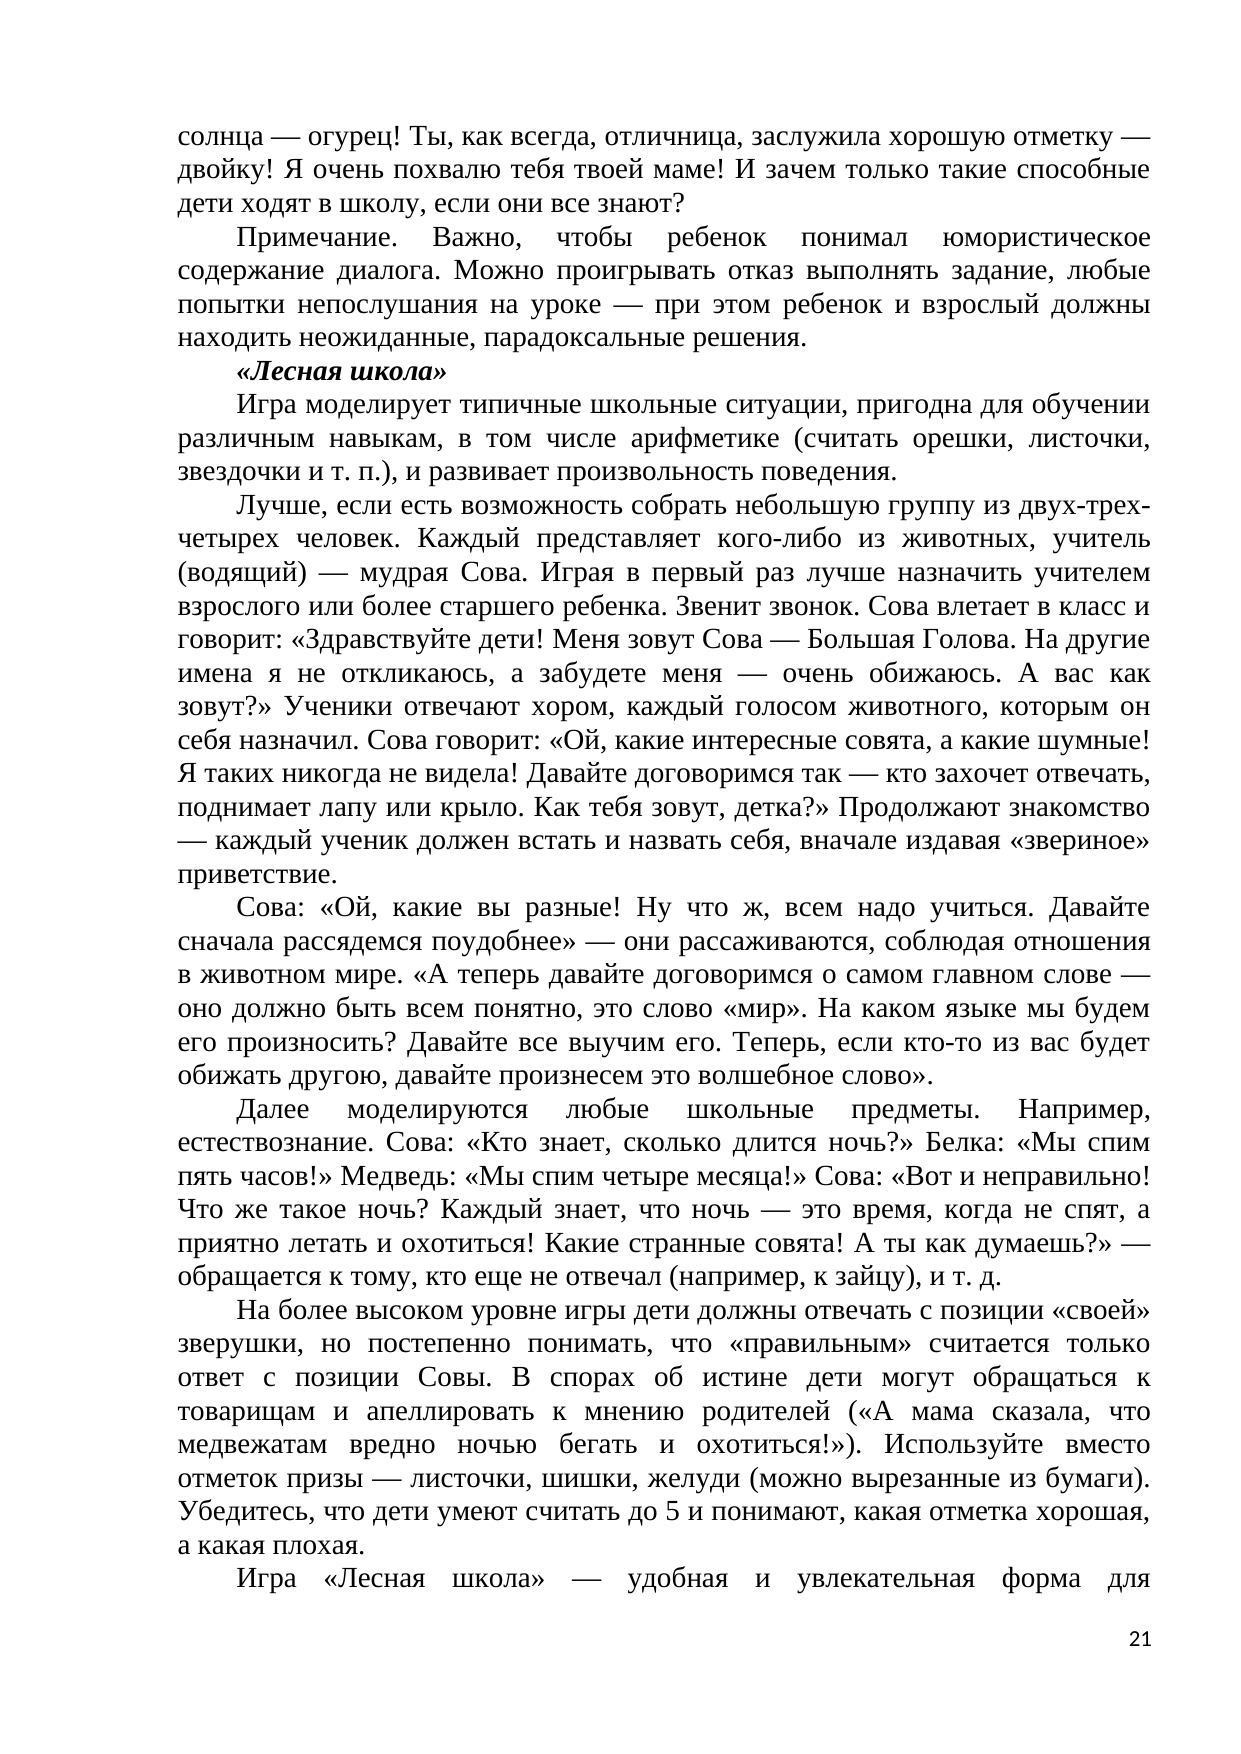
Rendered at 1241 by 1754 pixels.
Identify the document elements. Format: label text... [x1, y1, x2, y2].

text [177, 118, 1152, 219]
text На более высоком уровне игры дети должны отвечать с позиции «своей» зверушки, но постепенно понимать, что «правильным» считается только ответ с позиции Совы. В спорах об истине дети могут обращаться к товарищам и апеллировать к мнению родителей («А мама сказала, что медвежатам вредно ночью бегать и охотиться!»). Используйте вместо отметок призы — листочки, шишки, желуди (можно вырезанные из бумаги). Убедитесь, что дети умеют считать до 5 и понимают, какая отметка хорошая, а какая плохая. [177, 1292, 1152, 1560]
text Примечание. Важно, чтобы ребенок понимал юмористическое содержание диалога. Можно проигрывать отказ выполнять задание, любые попытки непослушания на уроке — при этом ребенок и взрослый должны находить неожиданные, парадоксальные решения. [177, 219, 1152, 353]
text Далее моделируются любые школьные предметы. Например, естествознание. Сова: «Кто знает, сколько длится ночь?» Белка: «Мы спим пять часов!» Медведь: «Мы спим четыре месяца!» Сова: «Вот и неправильно! Что же такое ночь? Каждый знает, что ночь — это время, когда не спят, а приятно летать и охотиться! Какие странные совята! А ты как думаешь?» — обращается к тому, кто еще не отвечал (например, к зайцу), и т. д. [177, 1091, 1152, 1292]
text Игра моделирует типичные школьные ситуации, пригодна для обучении различным навыкам, в том числе арифметике (считать орешки, листочки, звездочки и т. п.), и развивает произвольность поведения. [177, 386, 1152, 487]
text Лучше, если есть возможность собрать небольшую группу из двух-трех-четырех человек. Каждый представляет кого-либо из животных, учитель (водящий) — мудрая Сова. Играя в первый раз лучше назначить учителем взрослого или более старшего ребенка. Звенит звонок. Сова влетает в класс и говорит: «Здравствуйте дети! Меня зовут Сова — Большая Голова. На другие имена я не откликаюсь, а забудете меня — очень обижаюсь. А вас как зовут?» Ученики отвечают хором, каждый голосом животного, которым он себя назначил. Сова говорит: «Ой, какие интересные совята, а какие шумные! Я таких никогда не видела! Давайте договоримся так — кто захочет отвечать, поднимает лапу или крыло. Как тебя зовут, детка?» Продолжают знакомство — каждый ученик должен встать и назвать себя, вначале издавая «звериное» приветствие. [177, 487, 1152, 889]
text Сова: «Ой, какие вы разные! Ну что ж, всем надо учиться. Давайте сначала рассядемся поудобнее» — они рассаживаются, соблюдая отношения в животном мире. «А теперь давайте договоримся о самом главном слове — оно должно быть всем понятно, это слово «мир». На каком языке мы будем его произносить? Давайте все выучим его. Теперь, если кто-то из вас будет обижать другою, давайте произнесем это волшебное слово». [177, 889, 1152, 1091]
text «Лесная школа» [177, 353, 1152, 386]
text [177, 1560, 1152, 1594]
